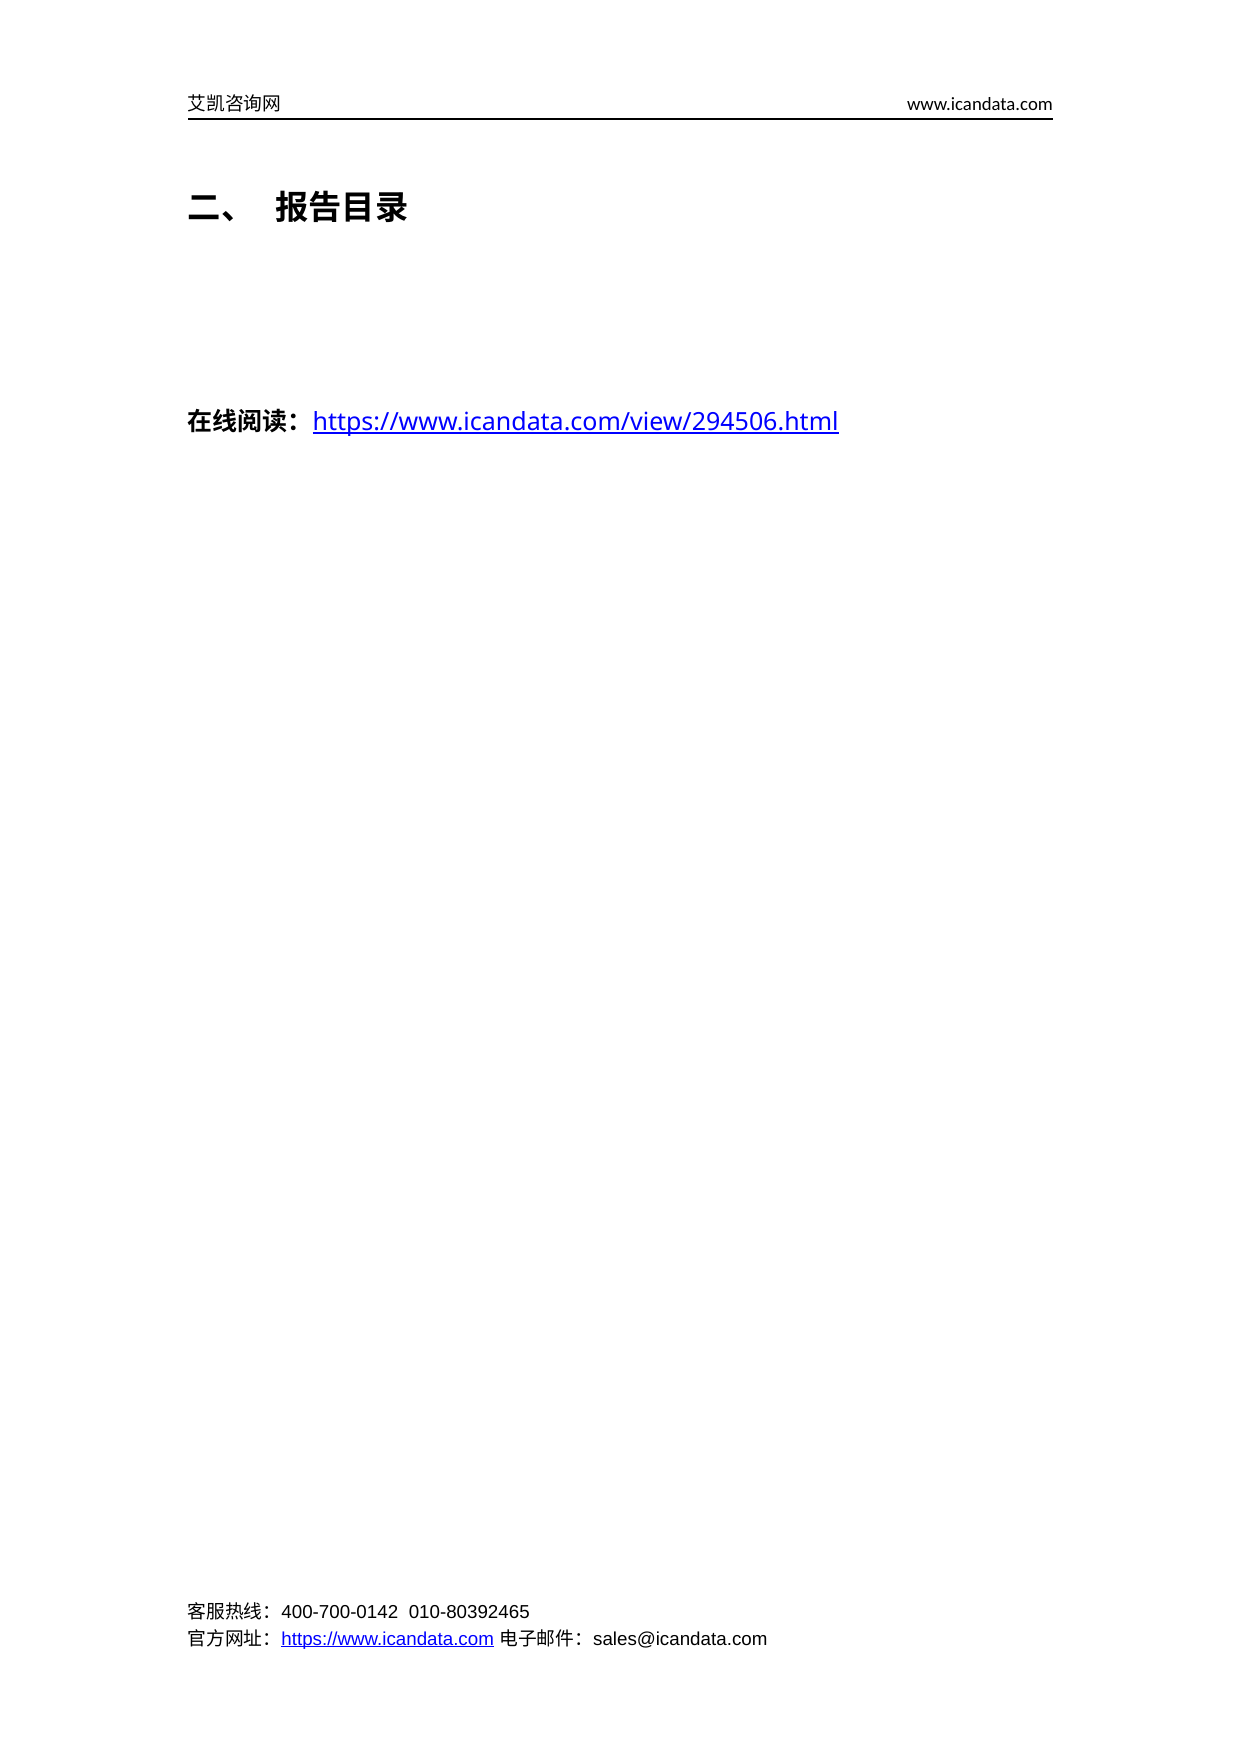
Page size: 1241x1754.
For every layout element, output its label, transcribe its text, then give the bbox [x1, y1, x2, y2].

subtitle 报告目录 [187, 172, 1053, 237]
text 在线阅读：https://www.icandata.com/view/294506.html [187, 387, 1053, 452]
